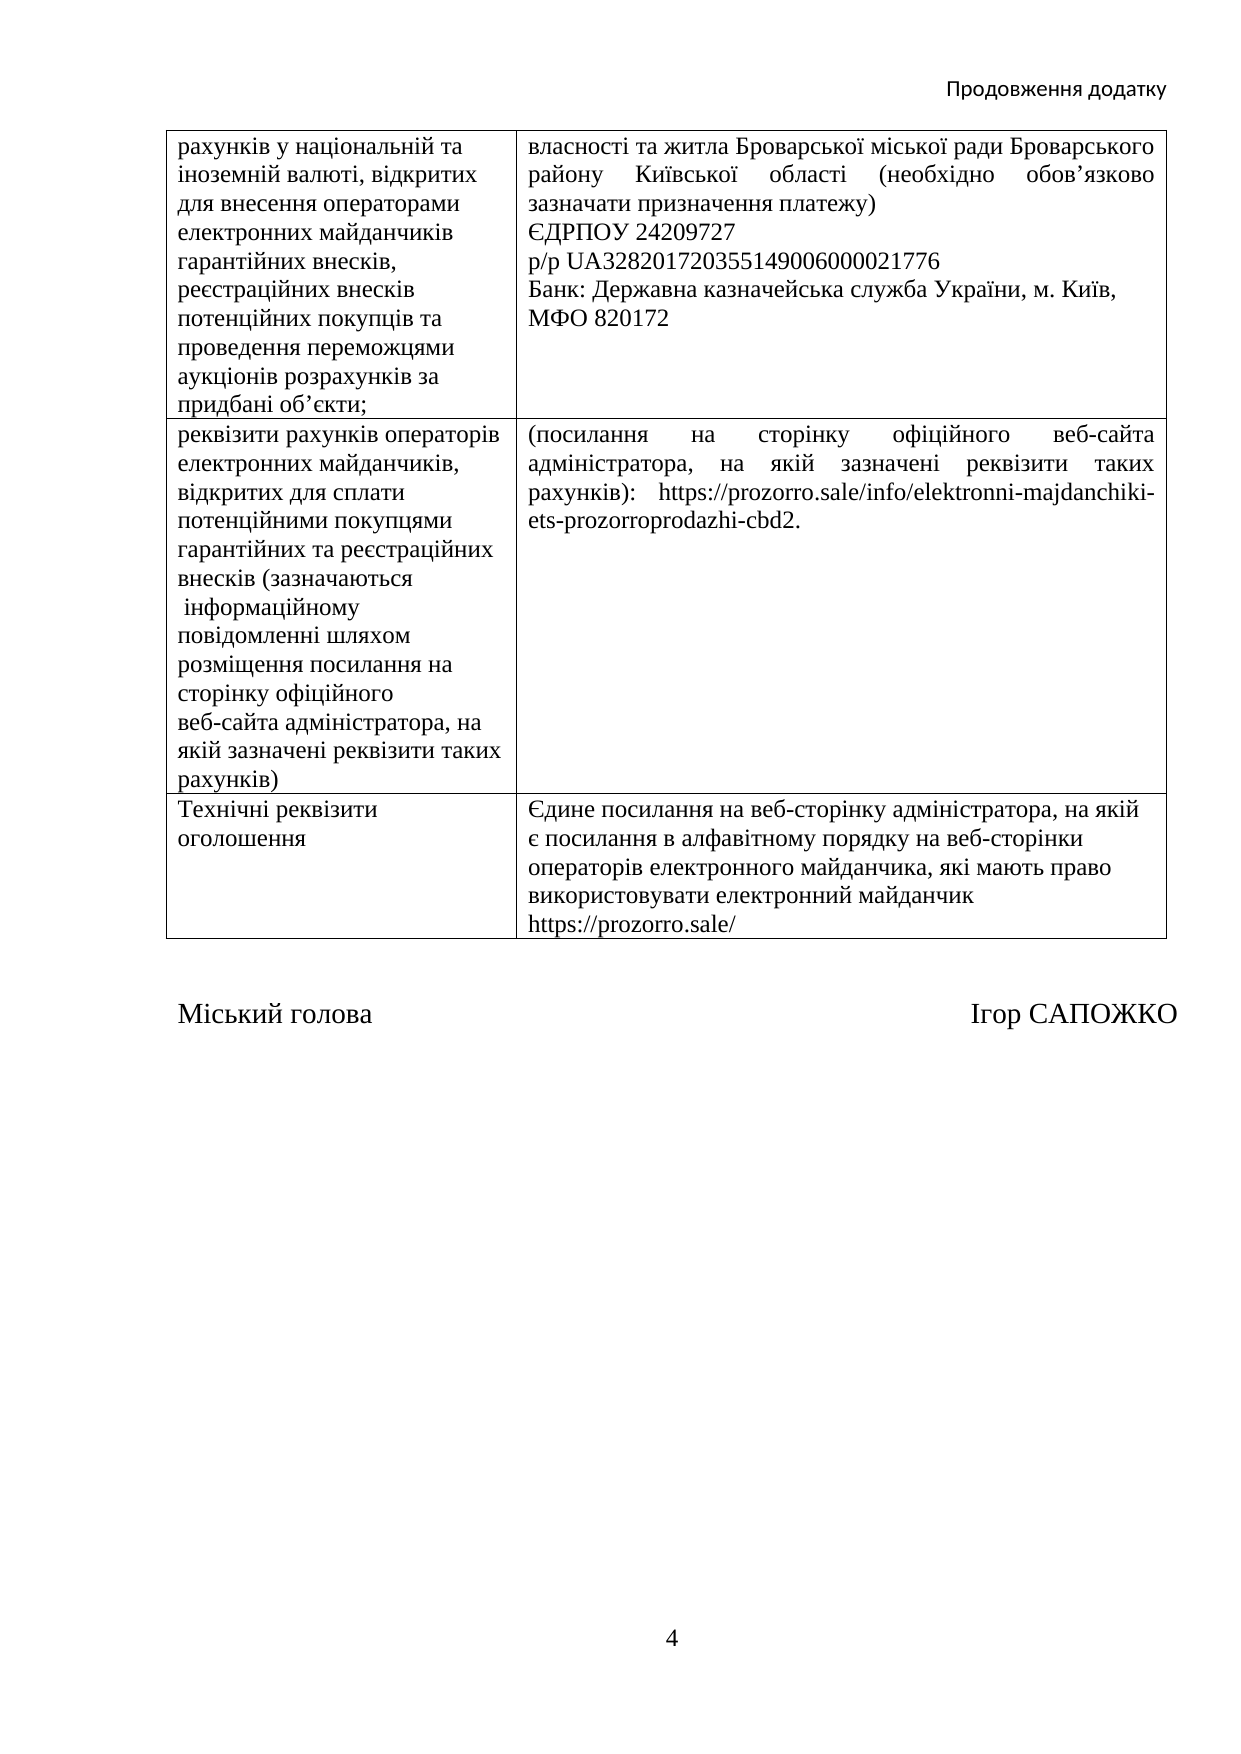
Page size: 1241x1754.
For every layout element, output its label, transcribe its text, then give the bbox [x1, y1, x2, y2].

table_cell Єдине посилання на веб-сторінку адміністратора, на якій є посилання в алфавітному порядку на веб-сторінки операторів електронного майданчика, які мають право використовувати електронний майданчик https://prozorro.sale/ [517, 794, 1166, 938]
table_cell Технічні реквізити оголошення [167, 794, 516, 938]
table_cell реквізити рахунків операторів електронних майданчиків, відкритих для сплати потенційними покупцями гарантійних та реєстраційних внесків (зазначаються інформаційному повідомленні шляхом розміщення посилання на сторінку офіційного веб-сайта адміністратора, на якій зазначені реквізити таких рахунків) [278, 419, 516, 793]
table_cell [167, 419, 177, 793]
table_header Міський голова Ігор САПОЖКО [166, 996, 1196, 1145]
table_cell (посилання на сторінку офіційного веб-сайта адміністратора, на якій зазначені реквізити таких рахунків): https://prozorro.sale/info/elektronni-majdanchiki-ets-prozorroprodazhi-cbd2. [517, 419, 1166, 793]
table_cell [517, 131, 1166, 418]
